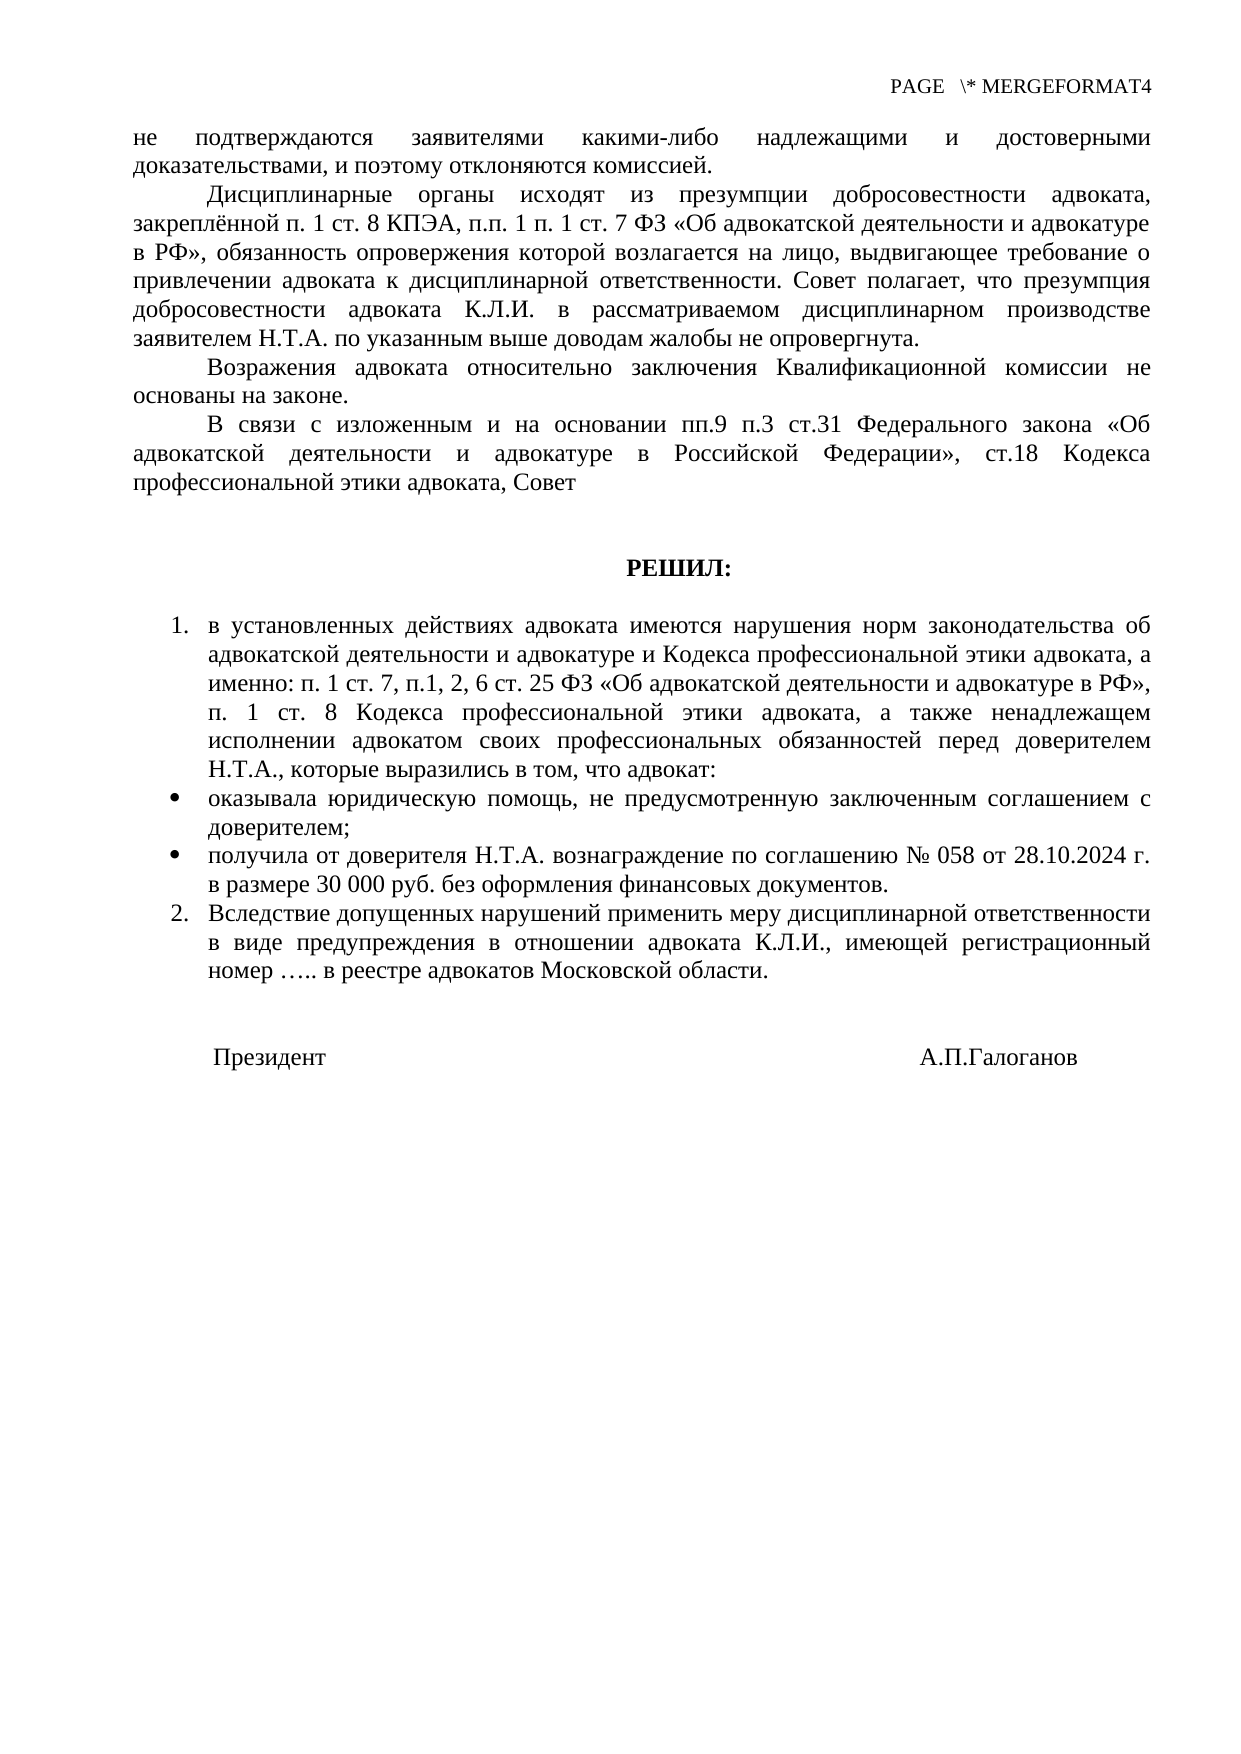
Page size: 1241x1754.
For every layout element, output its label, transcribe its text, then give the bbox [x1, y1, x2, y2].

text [133, 122, 1152, 179]
list Вследствие допущенных нарушений применить меру дисциплинарной ответственности в виде предупреждения в отношении адвоката К.Л.И., имеющей регистрационный номер ….. в реестре адвокатов Московской области. [170, 898, 1152, 984]
list оказывала юридическую помощь, не предусмотренную заключенным соглашением с доверителем; [170, 783, 1152, 841]
text Президент А.П.Галоганов [133, 1042, 1152, 1071]
list в установленных действиях адвоката имеются нарушения норм законодательства об адвокатской деятельности и адвокатуре и Кодекса профессиональной этики адвоката, а именно: п. 1 ст. 7, п.1, 2, 6 ст. 25 ФЗ «Об адвокатской деятельности и адвокатуре в РФ», п. 1 ст. 8 Кодекса профессиональной этики адвоката, а также ненадлежащем исполнении адвокатом своих профессиональных обязанностей перед доверителем Н.Т.А., которые выразились в том, что адвокат: [170, 611, 1152, 783]
text Дисциплинарные органы исходят из презумпции добросовестности адвоката, закреплённой п. 1 ст. 8 КПЭА, п.п. 1 п. 1 ст. 7 ФЗ «Об адвокатской деятельности и адвокатуре в РФ», обязанность опровержения которой возлагается на лицо, выдвигающее требование о привлечении адвоката к дисциплинарной ответственности. Совет полагает, что презумпция добросовестности адвоката К.Л.И. в рассматриваемом дисциплинарном производстве заявителем Н.Т.А. по указанным выше доводам жалобы не опровергнута. [133, 179, 1152, 352]
list получила от доверителя Н.Т.А. вознаграждение по соглашению № 058 от 28.10.2024 г. в размере 30 000 руб. без оформления финансовых документов. [170, 841, 1152, 898]
text Возражения адвоката относительно заключения Квалификационной комиссии не основаны на законе. [133, 352, 1152, 409]
text В связи с изложенным и на основании пп.9 п.3 ст.31 Федерального закона «Об адвокатской деятельности и адвокатуре в Российской Федерации», ст.18 Кодекса профессиональной этики адвоката, Совет [133, 409, 1152, 496]
text РЕШИЛ: [133, 553, 1152, 582]
